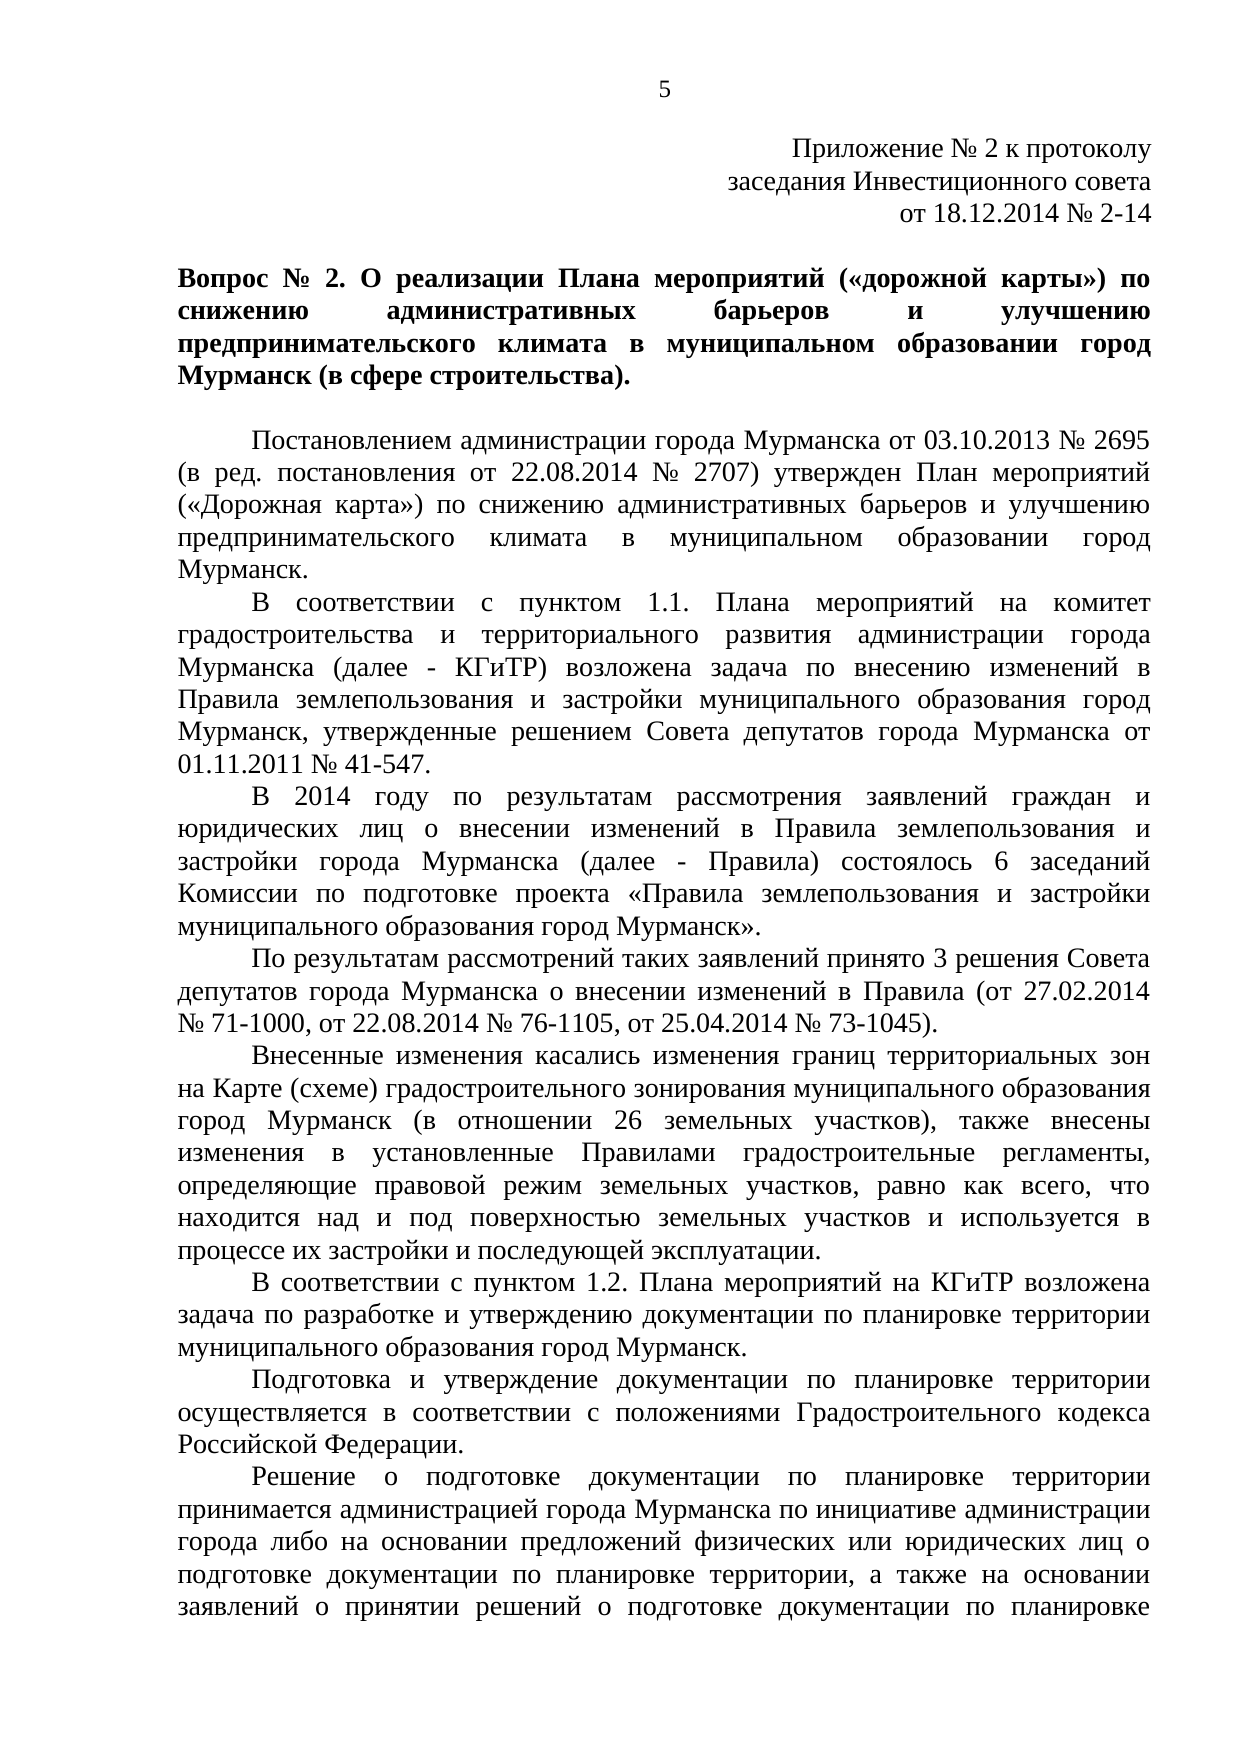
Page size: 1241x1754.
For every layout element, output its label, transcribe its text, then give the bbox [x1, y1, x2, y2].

text Вопрос № 2. О реализации Плана мероприятий («дорожной карты») по снижению административных барьеров и улучшению предпринимательского климата в муниципальном образовании город Мурманск (в сфере строительства). [177, 261, 1152, 390]
text от 18.12.2014 № 2-14 [177, 196, 1152, 228]
text Внесенные изменения касались изменения границ территориальных зон на Карте (схеме) градостроительного зонирования муниципального образования город Мурманск (в отношении 26 земельных участков), также внесены изменения в установленные Правилами градостроительные регламенты, определяющие правовой режим земельных участков, равно как всего, что находится над и под поверхностью земельных участков и используется в процессе их застройки и последующей эксплуатации. [177, 1038, 1152, 1265]
text Приложение № 2 к протоколу [177, 131, 1152, 164]
text По результатам рассмотрений таких заявлений принято 3 решения Совета депутатов города Мурманска о внесении изменений в Правила (от 27.02.2014 № 71-1000, от 22.08.2014 № 76-1105, от 25.04.2014 № 73-1045). [177, 941, 1152, 1038]
text заседания Инвестиционного совета [177, 164, 1152, 196]
text В 2014 году по результатам рассмотрения заявлений граждан и юридических лиц о внесении изменений в Правила землепользования и застройки города Мурманска (далее - Правила) состоялось 6 заседаний Комиссии по подготовке проекта «Правила землепользования и застройки муниципального образования город Мурманск». [177, 779, 1152, 941]
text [177, 1459, 1152, 1621]
text Постановлением администрации города Мурманска от 03.10.2013 № 2695 (в ред. постановления от 22.08.2014 № 2707) утвержден План мероприятий («Дорожная карта») по снижению административных барьеров и улучшению предпринимательского климата в муниципальном образовании город Мурманск. [177, 423, 1152, 585]
text В соответствии с пунктом 1.2. Плана мероприятий на КГиТР возложена задача по разработке и утверждению документации по планировке территории муниципального образования город Мурманск. [177, 1265, 1152, 1362]
text В соответствии с пунктом 1.1. Плана мероприятий на комитет градостроительства и территориального развития администрации города Мурманска (далее - КГиТР) возложена задача по внесению изменений в Правила землепользования и застройки муниципального образования город Мурманск, утвержденные решением Совета депутатов города Мурманска от 01.11.2011 № 41-547. [177, 585, 1152, 779]
text Подготовка и утверждение документации по планировке территории осуществляется в соответствии с положениями Градостроительного кодекса Российской Федерации. [177, 1362, 1152, 1459]
